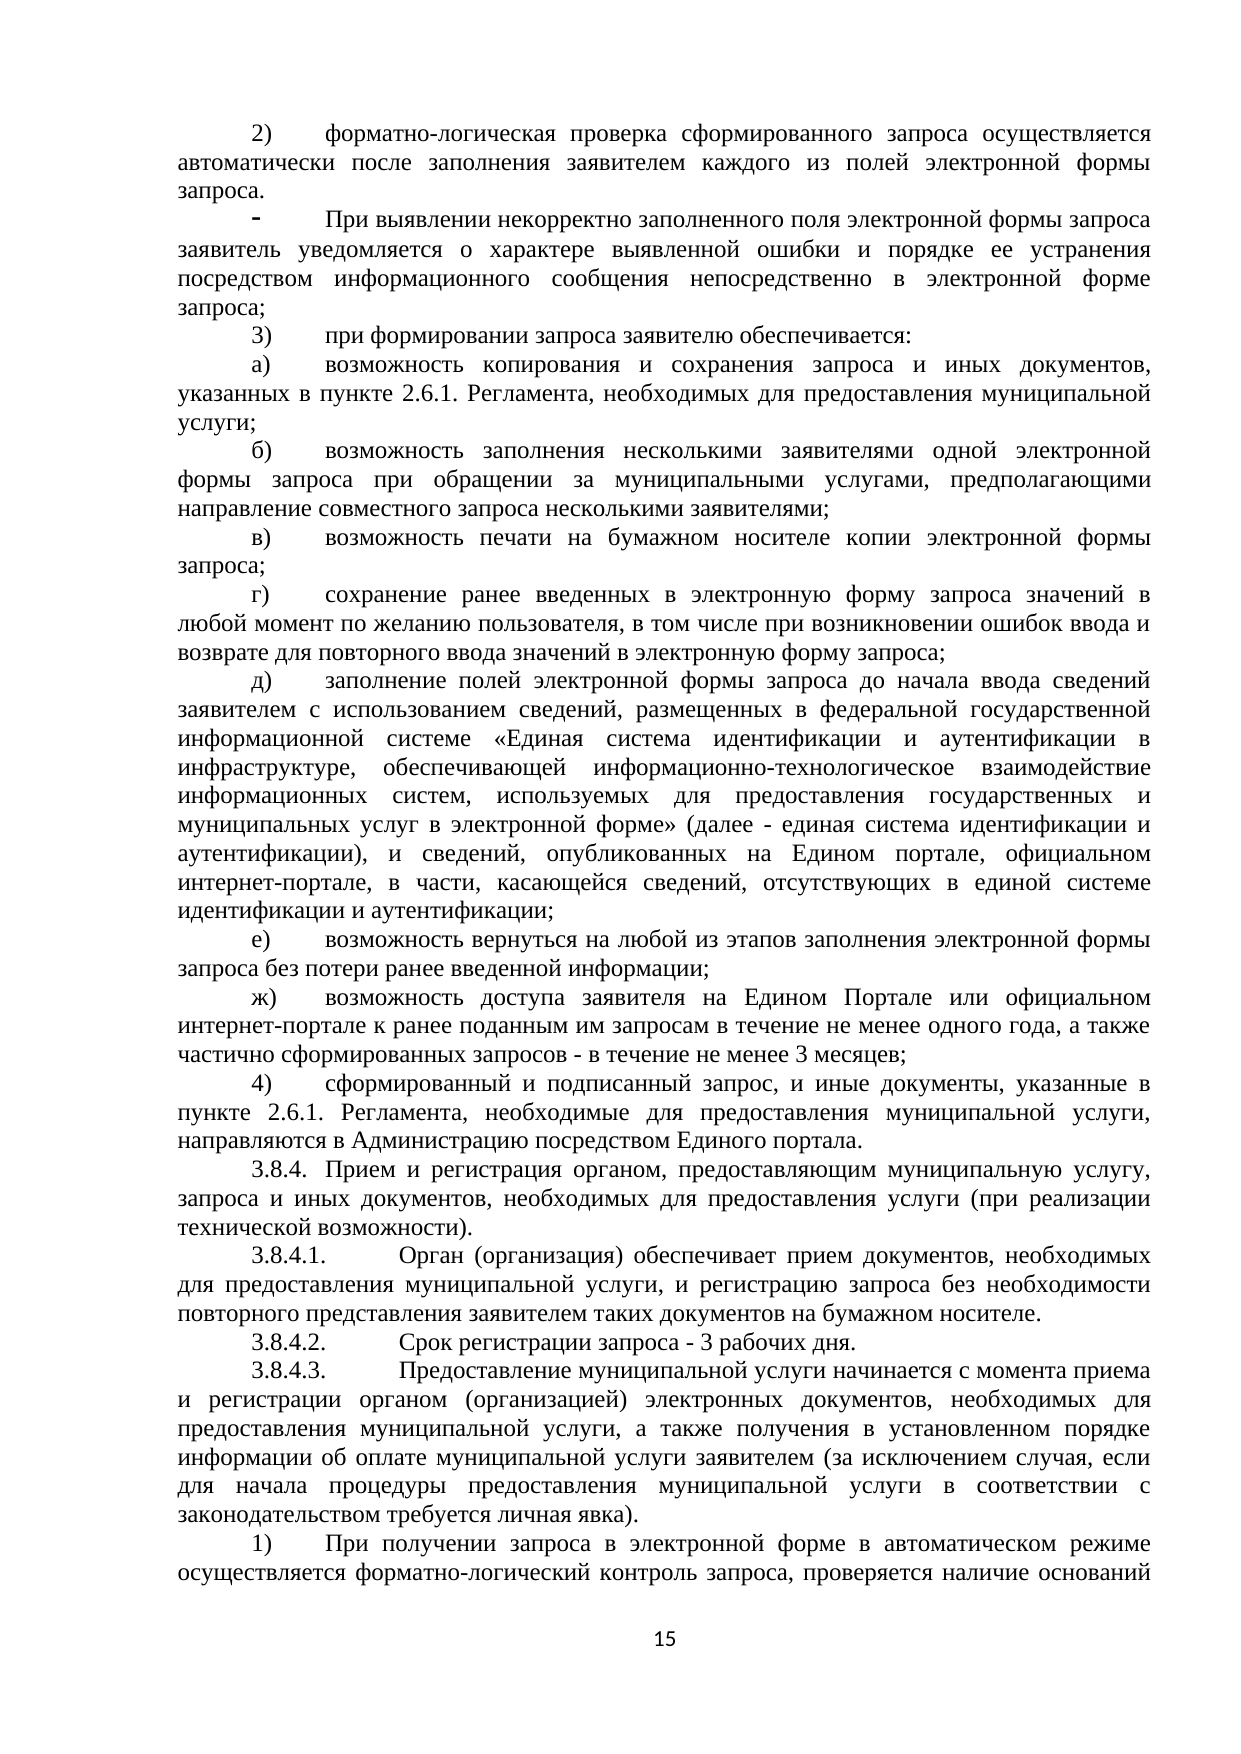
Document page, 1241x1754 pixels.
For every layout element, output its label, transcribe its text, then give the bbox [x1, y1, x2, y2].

list Предоставление муниципальной услуги начинается с момента приема и регистрации органом (организацией) электронных документов, необходимых для предоставления муниципальной услуги, а также получения в установленном порядке информации об оплате муниципальной услуги заявителем (за исключением случая, если для начала процедуры предоставления муниципальной услуги в соответствии с законодательством требуется личная явка). [177, 1355, 1152, 1528]
list возможность доступа заявителя на Едином Портале или официальном интернет-портале к ранее поданным им запросам в течение не менее одного года, а также частично сформированных запросов - в течение не менее 3 месяцев; [177, 982, 1152, 1068]
list Срок регистрации запроса - 3 рабочих дня. [177, 1327, 1152, 1355]
list форматно-логическая проверка сформированного запроса осуществляется автоматически после заполнения заявителем каждого из полей электронной формы запроса. [177, 118, 1152, 204]
list Орган (организация) обеспечивает прием документов, необходимых для предоставления муниципальной услуги, и регистрацию запроса без необходимости повторного представления заявителем таких документов на бумажном носителе. [177, 1240, 1152, 1327]
list Прием и регистрация органом, предоставляющим муниципальную услугу, запроса и иных документов, необходимых для предоставления услуги (при реализации технической возможности). [177, 1154, 1152, 1240]
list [177, 1528, 1152, 1585]
list При выявлении некорректно заполненного поля электронной формы запроса заявитель уведомляется о характере выявленной ошибки и порядке ее устранения посредством информационного сообщения непосредственно в электронной форме запроса; [177, 204, 1152, 320]
list возможность печати на бумажном носителе копии электронной формы запроса; [177, 522, 1152, 579]
list сформированный и подписанный запрос, и иные документы, указанные в пункте 2.6.1. Регламента, необходимые для предоставления муниципальной услуги, направляются в Администрацию посредством Единого портала. [177, 1068, 1152, 1154]
list заполнение полей электронной формы запроса до начала ввода сведений заявителем с использованием сведений, размещенных в федеральной государственной информационной системе «Единая система идентификации и аутентификации в инфраструктуре, обеспечивающей информационно-технологическое взаимодействие информационных систем, используемых для предоставления государственных и муниципальных услуг в электронной форме» (далее - единая система идентификации и аутентификации), и сведений, опубликованных на Едином портале, официальном интернет-портале, в части, касающейся сведений, отсутствующих в единой системе идентификации и аутентификации; [177, 665, 1152, 924]
list возможность заполнения несколькими заявителями одной электронной формы запроса при обращении за муниципальными услугами, предполагающими направление совместного запроса несколькими заявителями; [177, 435, 1152, 522]
list возможность вернуться на любой из этапов заполнения электронной формы запроса без потери ранее введенной информации; [177, 924, 1152, 982]
list при формировании запроса заявителю обеспечивается: [177, 320, 1152, 349]
list возможность копирования и сохранения запроса и иных документов, указанных в пункте 2.6.1. Регламента, необходимых для предоставления муниципальной услуги; [177, 349, 1152, 435]
list сохранение ранее введенных в электронную форму запроса значений в любой момент по желанию пользователя, в том числе при возникновении ошибок ввода и возврате для повторного ввода значений в электронную форму запроса; [177, 579, 1152, 665]
